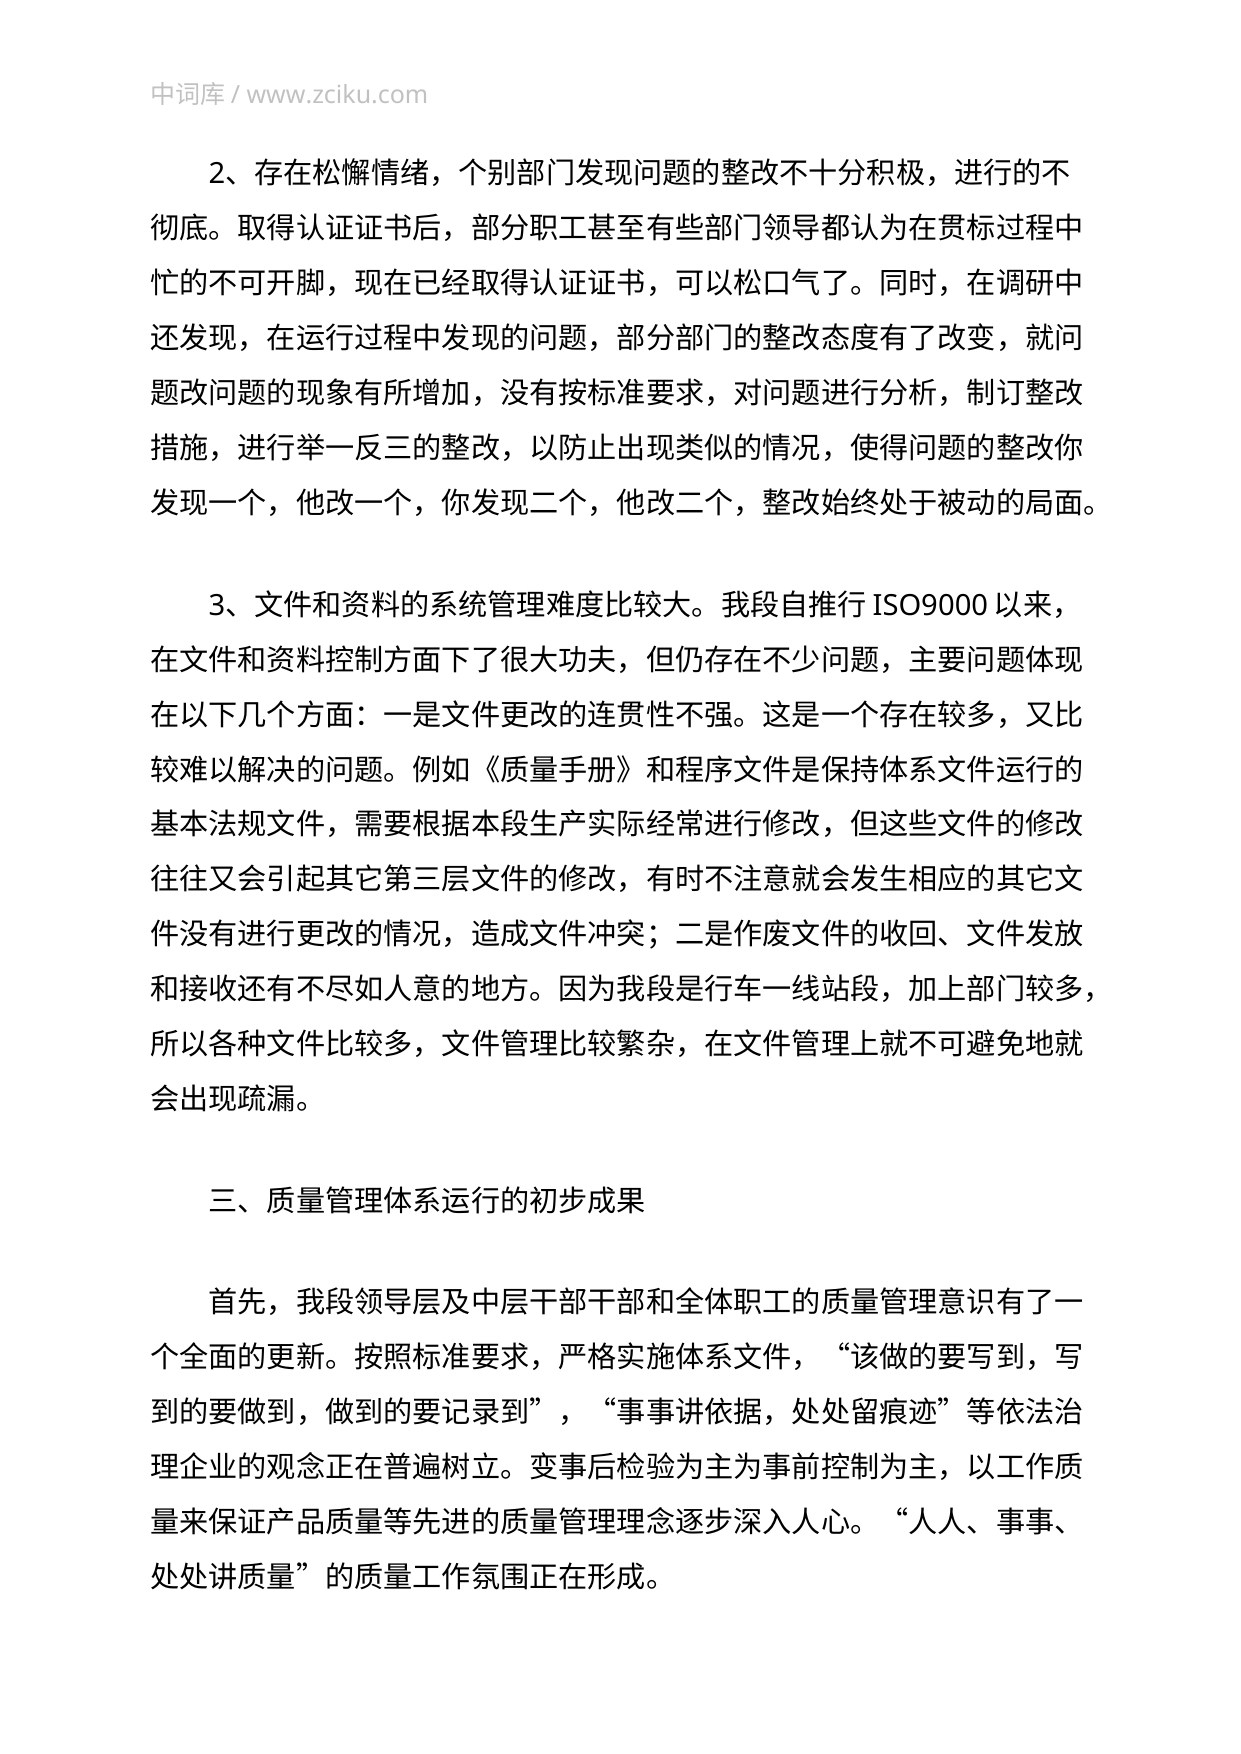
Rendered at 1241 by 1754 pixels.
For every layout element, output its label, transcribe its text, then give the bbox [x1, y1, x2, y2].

text 2、存在松懈情绪，个别部门发现问题的整改不十分积极，进行的不彻底。取得认证证书后，部分职工甚至有些部门领导都认为在贯标过程中忙的不可开脚，现在已经取得认证证书，可以松口气了。同时，在调研中还发现，在运行过程中发现的问题，部分部门的整改态度有了改变，就问题改问题的现象有所增加，没有按标准要求，对问题进行分析，制订整改措施，进行举一反三的整改，以防止出现类似的情况，使得问题的整改你发现一个，他改一个，你发现二个，他改二个，整改始终处于被动的局面。 [150, 150, 1090, 522]
text 首先，我段领导层及中层干部干部和全体职工的质量管理意识有了一个全面的更新。按照标准要求，严格实施体系文件，“该做的要写到，写到的要做到，做到的要记录到”，“事事讲依据，处处留痕迹”等依法治理企业的观念正在普遍树立。变事后检验为主为事前控制为主，以工作质量来保证产品质量等先进的质量管理理念逐步深入人心。“人人、事事、处处讲质量”的质量工作氛围正在形成。 [150, 1279, 1090, 1596]
text 三、质量管理体系运行的初步成果 [150, 1177, 1090, 1219]
text 3、文件和资料的系统管理难度比较大。我段自推行ISO9000以来，在文件和资料控制方面下了很大功夫，但仍存在不少问题，主要问题体现在以下几个方面：一是文件更改的连贯性不强。这是一个存在较多，又比较难以解决的问题。例如《质量手册》和程序文件是保持体系文件运行的基本法规文件，需要根据本段生产实际经常进行修改，但这些文件的修改往往又会引起其它第三层文件的修改，有时不注意就会发生相应的其它文件没有进行更改的情况，造成文件冲突；二是作废文件的收回、文件发放和接收还有不尽如人意的地方。因为我段是行车一线站段，加上部门较多，所以各种文件比较多，文件管理比较繁杂，在文件管理上就不可避免地就会出现疏漏。 [150, 581, 1090, 1118]
